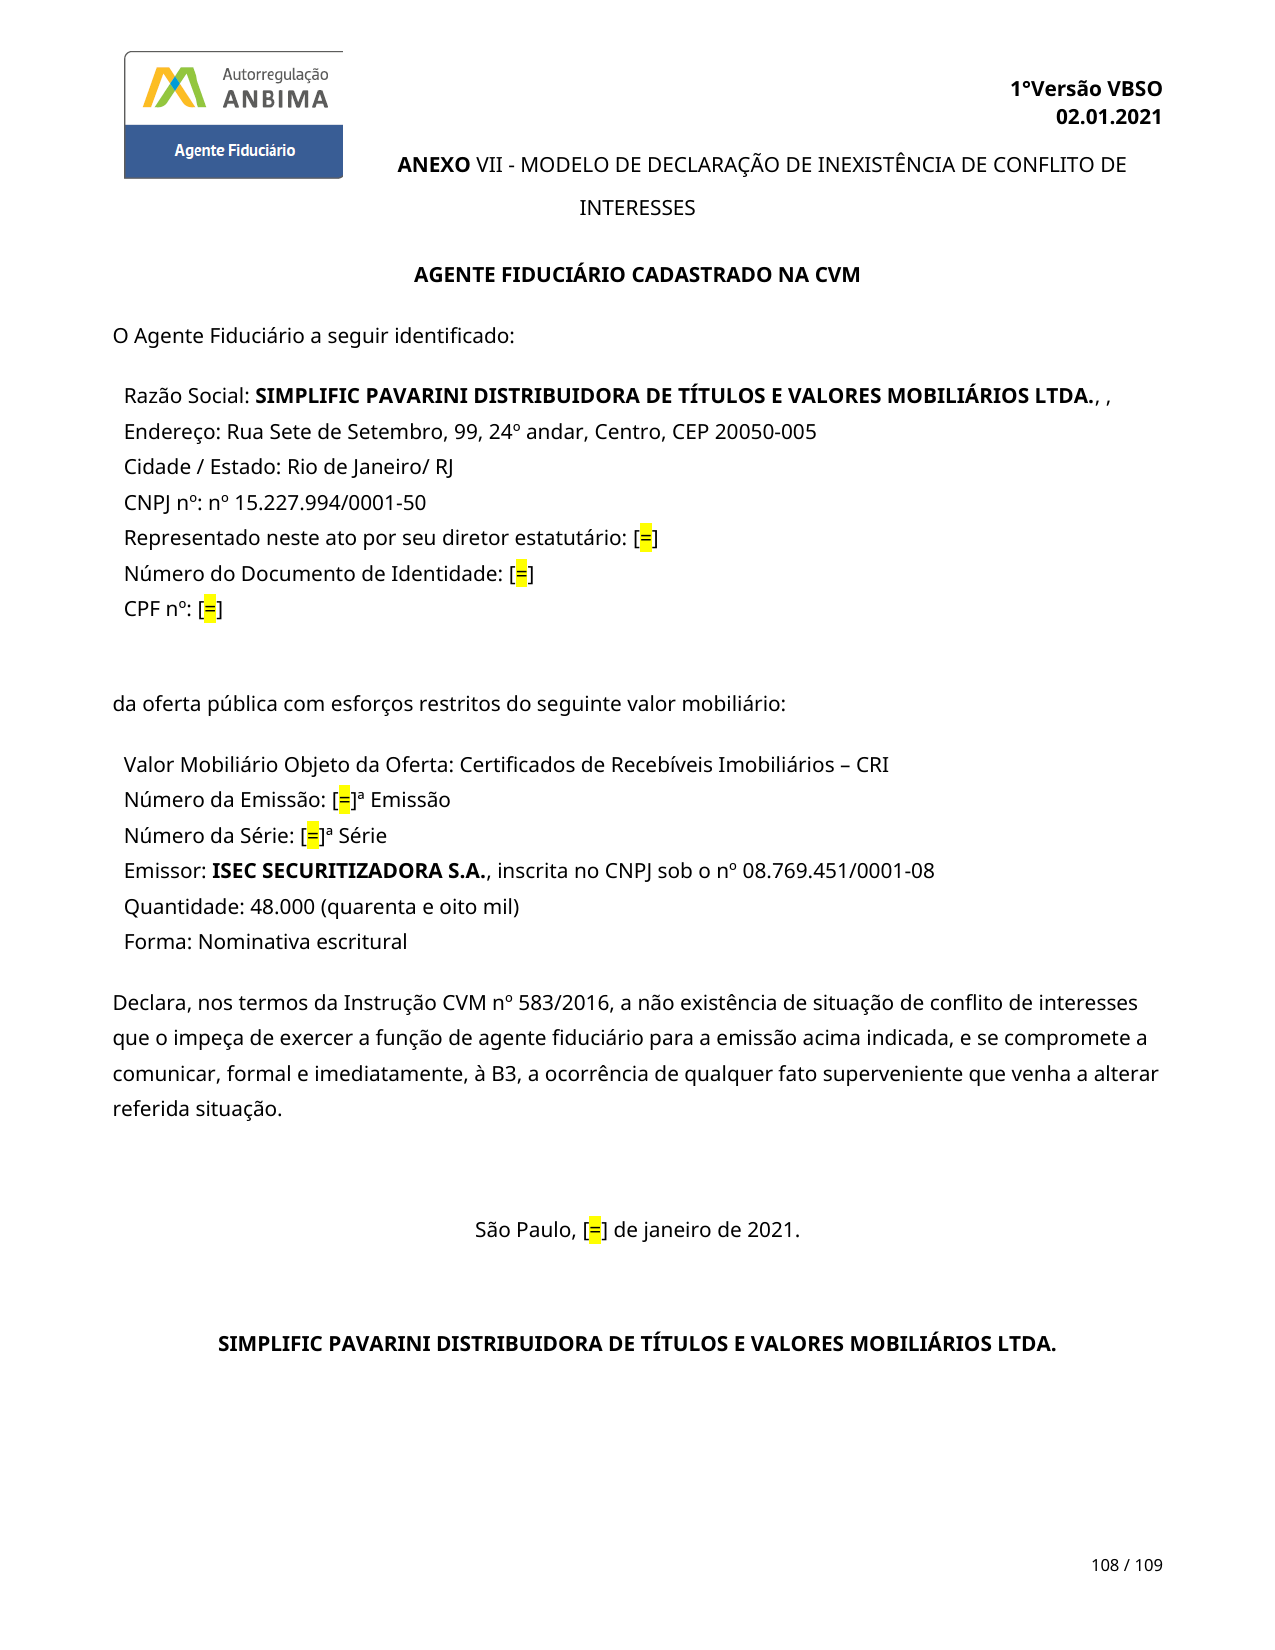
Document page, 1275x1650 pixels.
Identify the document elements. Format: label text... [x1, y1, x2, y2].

text Declara, nos termos da Instrução CVM nº 583/2016, a não existência de situação de conflito de interesses que o impeça de exercer a função de agente fiduciário para a emissão acima indicada, e se compromete a comunicar, formal e imediatamente, à B3, a ocorrência de qualquer fato superveniente que venha a alterar referida situação. [112, 988, 1163, 1123]
table_header Razão Social: SIMPLIFIC PAVARINI DISTRIBUIDORA DE TÍTULOS E VALORES MOBILIÁRIOS LTDA., , Endereço: Rua Sete de Setembro, 99, 24º andar, Centro, CEP 20050-005 Cidade / Estado: Rio de Janeiro/ RJ CNPJ nº: nº 15.227.994/0001-50 Representado neste ato por seu diretor estatutário: [=] Número do Documento de Identidade: [=] CPF nº: [=] [112, 381, 1131, 664]
text O Agente Fiduciário a seguir identificado: [112, 321, 1163, 349]
text São Paulo, [=] de janeiro de 2021. [601, 1216, 1163, 1244]
subtitle ANEXO VII - MODELO DE DECLARAÇÃO DE INEXISTÊNCIA DE CONFLITO DE INTERESSES [112, 150, 1163, 221]
text da oferta pública com esforços restritos do seguinte valor mobiliário: [112, 689, 1163, 718]
table_header Valor Mobiliário Objeto da Oferta: Certificados de Recebíveis Imobiliários – CRI Número da Emissão: [=]ª Emissão Número da Série: [=]ª Série Emissor: ISEC SECURITIZADORA S.A., inscrita no CNPJ sob o nº 08.769.451/0001-08 Quantidade: 48.000 (quarenta e oito mil) Forma: Nominativa escritural [112, 750, 1094, 963]
text AGENTE FIDUCIÁRIO CADASTRADO NA CVM [112, 260, 1163, 289]
text São Paulo, [=] de janeiro de 2021. [112, 1216, 589, 1244]
text SIMPLIFIC PAVARINI DISTRIBUIDORA DE TÍTULOS E VALORES MOBILIÁRIOS LTDA. [112, 1329, 1163, 1358]
